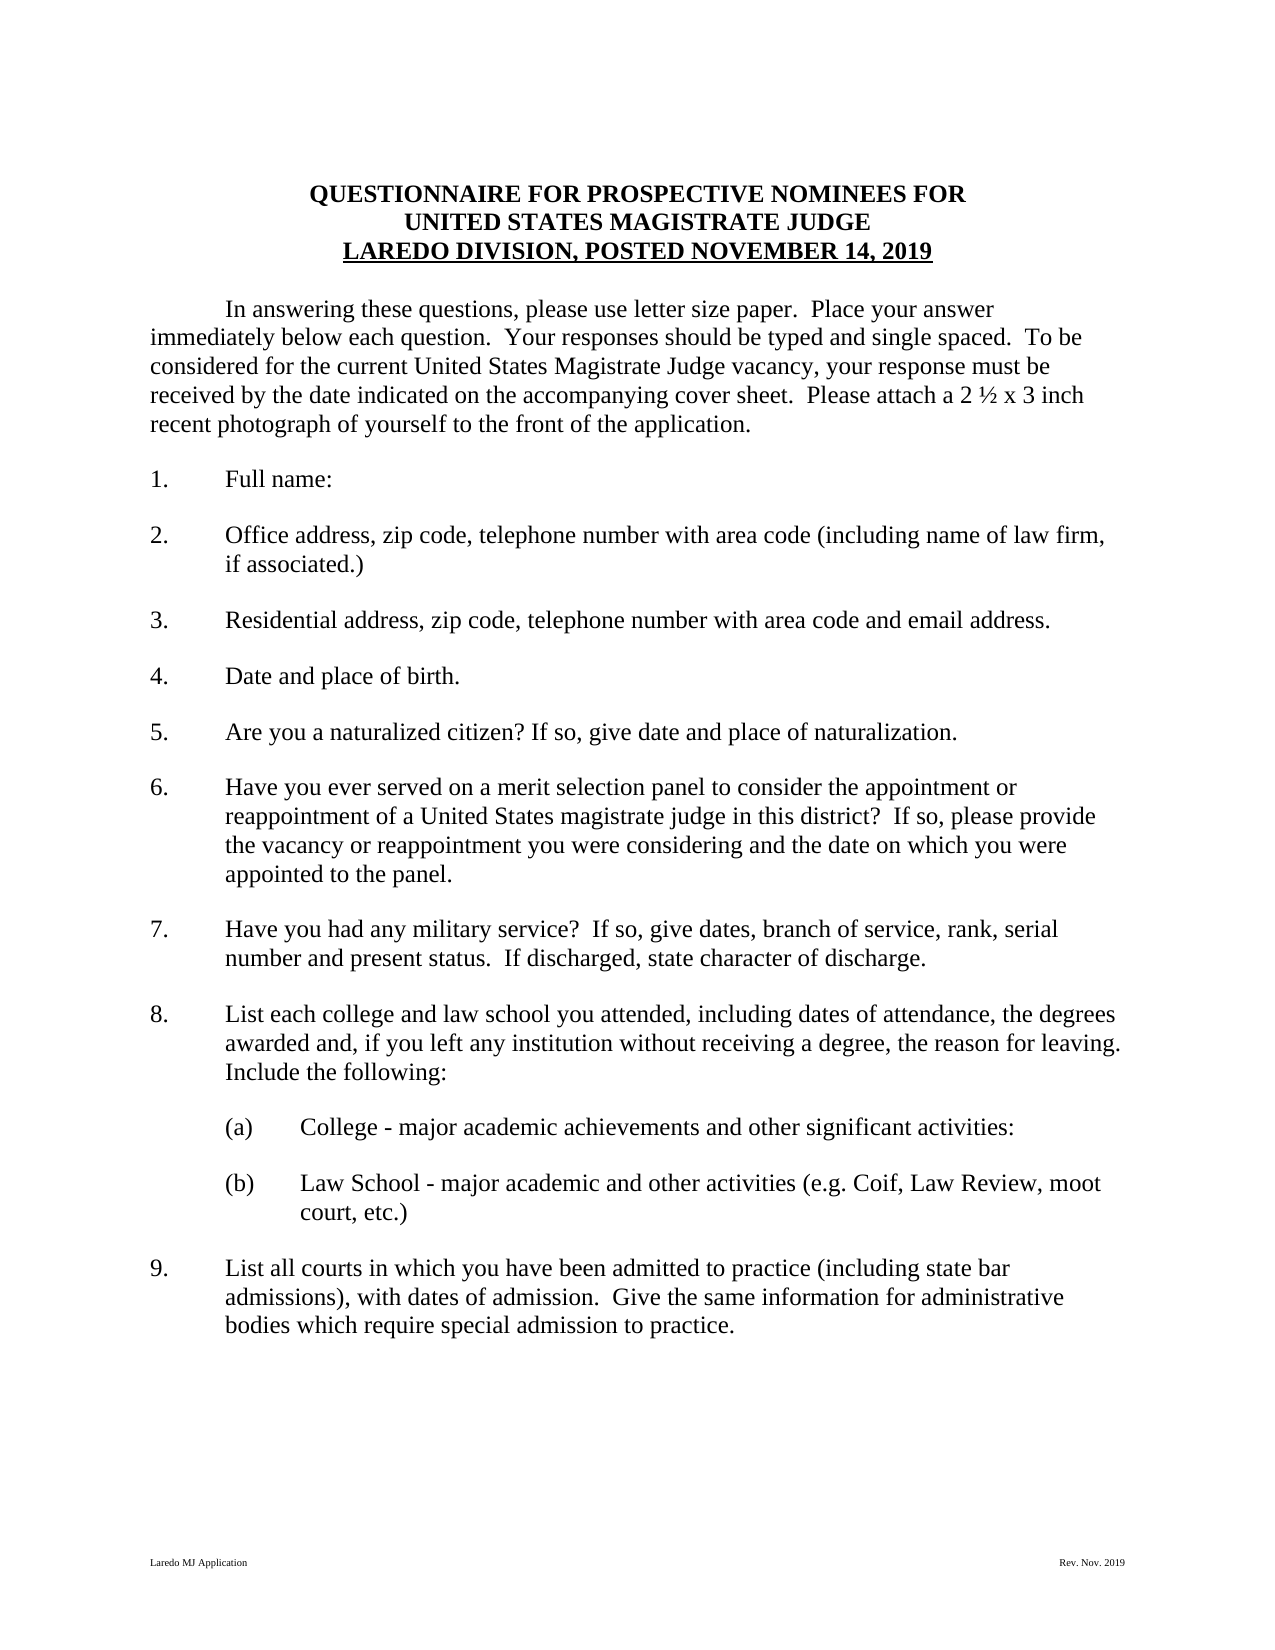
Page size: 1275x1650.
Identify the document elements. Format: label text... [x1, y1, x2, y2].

list College - major academic achievements and other significant activities: [225, 1112, 1125, 1141]
list Have you had any military service? If so, give dates, branch of service, rank, serial number and present status. If discharged, state character of discharge. [150, 914, 1125, 972]
list Have you ever served on a merit selection panel to consider the appointment or reappointment of a United States magistrate judge in this district? If so, please provide the vacancy or reappointment you were considering and the date on which you were appointed to the panel. [150, 772, 1125, 887]
list Date and place of birth. [150, 661, 1125, 689]
list Full name: [150, 464, 1125, 493]
text UNITED STATES MAGISTRATE JUDGE [150, 207, 1125, 236]
text In answering these questions, please use letter size paper. Place your answer immediately below each question. Your responses should be typed and single spaced. To be considered for the current United States Magistrate Judge vacancy, your response must be received by the date indicated on the accompanying cover sheet. Please attach a 2 ½ x 3 inch recent photograph of yourself to the front of the application. [150, 294, 1125, 437]
list List all courts in which you have been admitted to practice (including state bar admissions), with dates of admission. Give the same information for administrative bodies which require special admission to practice. [150, 1253, 1125, 1339]
list List each college and law school you attended, including dates of attendance, the degrees awarded and, if you left any institution without receiving a degree, the reason for leaving. Include the following: [150, 999, 1125, 1085]
list Residential address, zip code, telephone number with area code and email address. [150, 605, 1125, 634]
text QUESTIONNAIRE FOR PROSPECTIVE NOMINEES FOR [150, 179, 1125, 207]
list Are you a naturalized citizen? If so, give date and place of naturalization. [150, 717, 1125, 745]
list Law School - major academic and other activities (e.g. Coif, Law Review, moot court, etc.) [225, 1168, 1125, 1226]
text LAREDO DIVISION, POSTED NOVEMBER 14, 2019 [150, 236, 1125, 265]
list Office address, zip code, telephone number with area code (including name of law firm, if associated.) [150, 520, 1125, 578]
